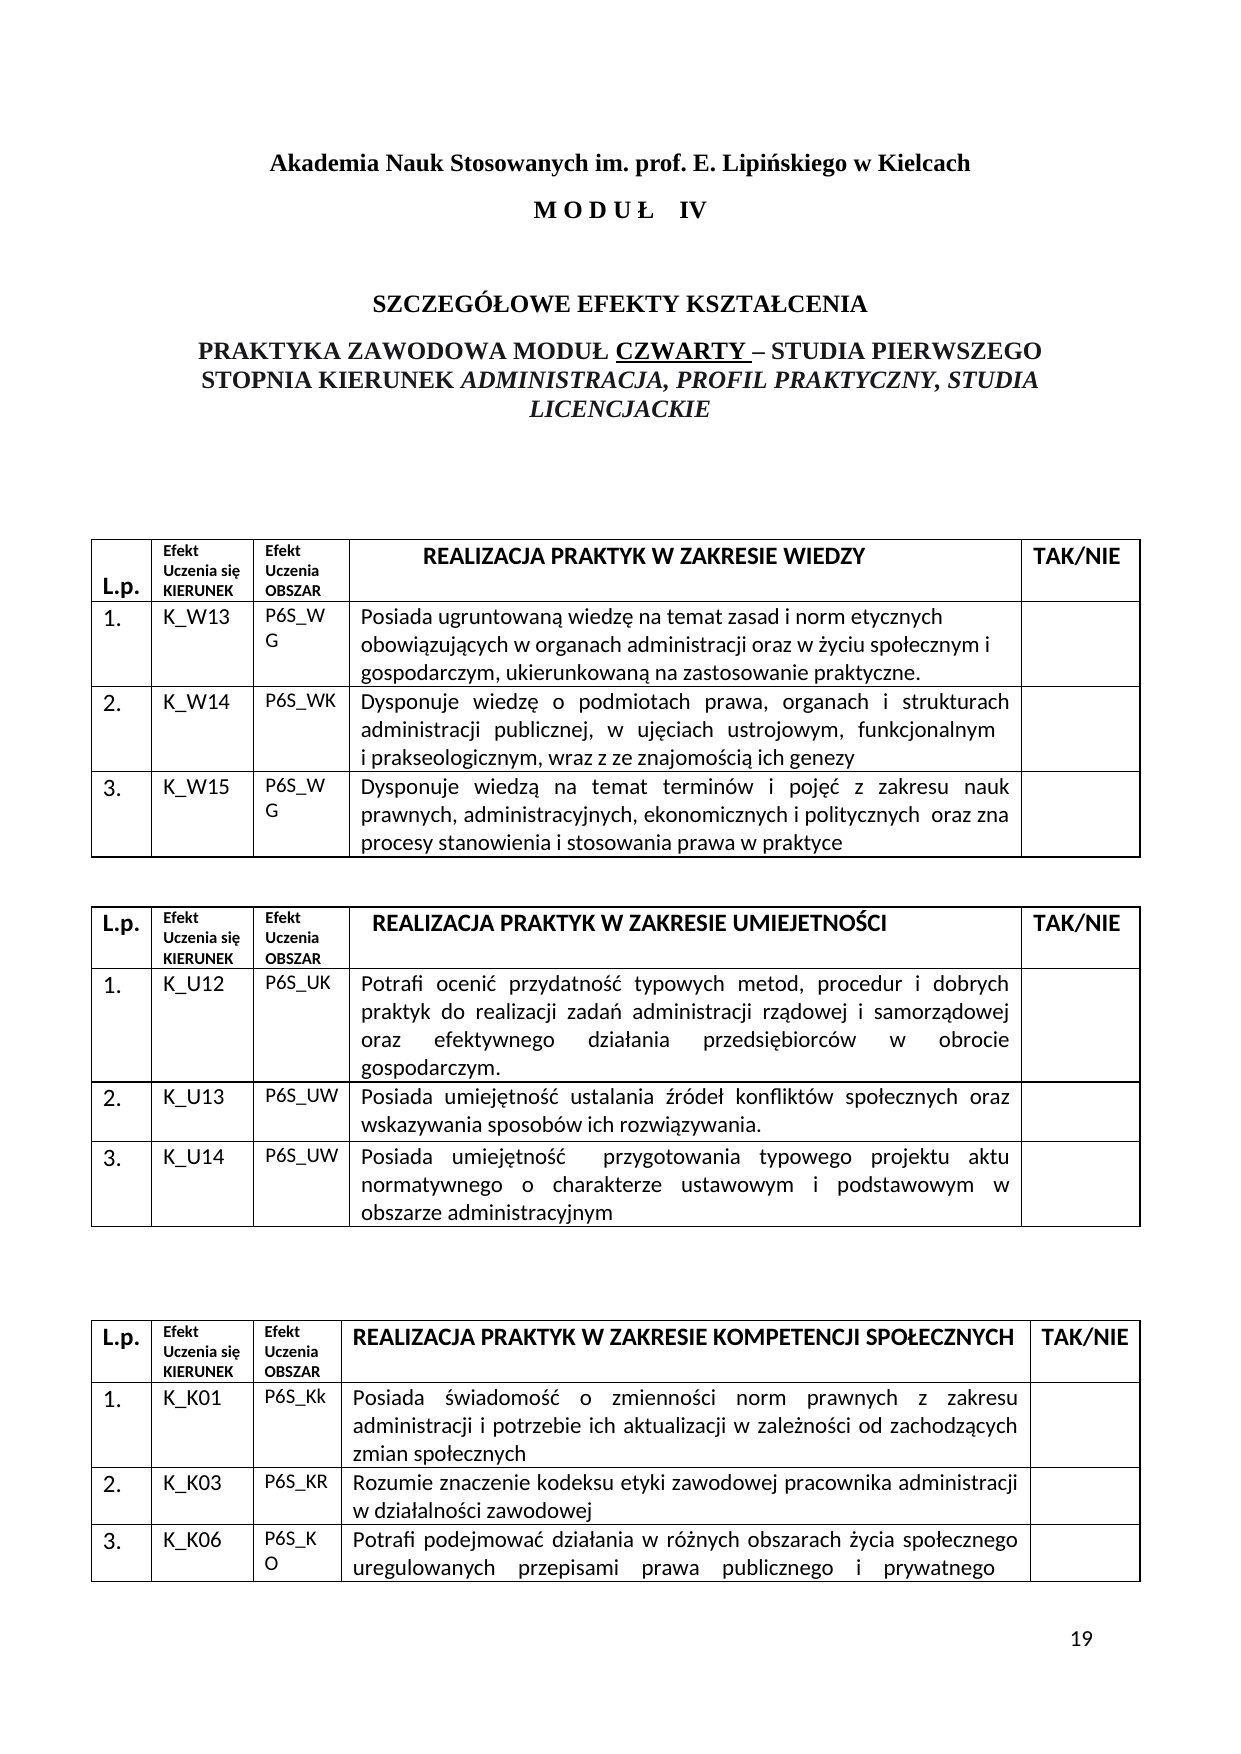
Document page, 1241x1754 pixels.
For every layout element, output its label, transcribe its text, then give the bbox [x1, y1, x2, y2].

table_cell Posiada ugruntowaną wiedzę na temat zasad i norm etycznych obowiązujących w organach administracji oraz w życiu społecznym i gospodarczym, ukierunkowaną na zastosowanie praktyczne. [350, 602, 1021, 686]
table_header L.p. [92, 1321, 151, 1382]
table_header Efekt Uczenia OBSZAR [254, 540, 349, 601]
table_header TAK/NIE [1031, 1321, 1139, 1382]
table_cell P6S_UK [254, 969, 349, 1081]
table_header Efekt Uczenia się KIERUNEK [152, 540, 253, 601]
table_header Efekt Uczenia OBSZAR [254, 1321, 341, 1382]
table_header Efekt Uczenia się KIERUNEK [152, 1321, 253, 1382]
table_cell 2. [92, 687, 151, 771]
table_cell K_K06 [152, 1525, 253, 1581]
table_cell [1031, 1383, 1139, 1467]
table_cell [342, 1525, 1030, 1581]
table_header Efekt Uczenia się KIERUNEK [152, 908, 253, 968]
table_cell Posiada świadomość o zmienności norm prawnych z zakresu administracji i potrzebie ich aktualizacji w zależności od zachodzących zmian społecznych [342, 1383, 1030, 1467]
table_cell [1022, 969, 1139, 1081]
table_header L.p. [92, 540, 151, 601]
table_header TAK/NIE [1022, 540, 1139, 601]
table_cell K_W15 [152, 772, 253, 856]
table_cell K_U14 [152, 1142, 253, 1226]
table_cell 1. [92, 1383, 151, 1467]
table_cell P6S_Kk [254, 1383, 341, 1467]
table_cell P6S_WK [254, 687, 349, 771]
table_cell P6S_WG [254, 772, 349, 856]
table_cell P6S_KR [254, 1468, 341, 1524]
table_cell [1022, 602, 1139, 686]
table_header REALIZACJA PRAKTYK W ZAKRESIE UMIEJETNOŚCI [350, 908, 1021, 968]
text M O D U Ł IV [148, 195, 1093, 224]
table_cell [1031, 1525, 1139, 1581]
table_cell [1022, 1083, 1139, 1141]
table_cell 3. [92, 772, 151, 856]
table_cell K_K01 [152, 1383, 253, 1467]
table_cell [1031, 1468, 1139, 1524]
table_cell Dysponuje wiedzę o podmiotach prawa, organach i strukturach administracji publicznej, w ujęciach ustrojowym, funkcjonalnym i prakseologicznym, wraz z ze znajomością ich genezy [350, 687, 1021, 771]
table_cell 2. [92, 1083, 151, 1141]
table_cell 1. [92, 969, 151, 1081]
table_cell Potrafi ocenić przydatność typowych metod, procedur i dobrych praktyk do realizacji zadań administracji rządowej i samorządowej oraz efektywnego działania przedsiębiorców w obrocie gospodarczym. [350, 969, 1021, 1081]
table_cell P6S_UW [254, 1083, 349, 1141]
table_cell 2. [92, 1468, 151, 1524]
table_header Efekt Uczenia OBSZAR [254, 908, 349, 968]
table_header REALIZACJA PRAKTYK W ZAKRESIE KOMPETENCJI SPOŁECZNYCH [342, 1321, 1030, 1382]
table_cell Posiada umiejętność przygotowania typowego projektu aktu normatywnego o charakterze ustawowym i podstawowym w obszarze administracyjnym [350, 1142, 1021, 1226]
table_cell K_U13 [152, 1083, 253, 1141]
table_cell 1. [92, 602, 151, 686]
table_cell [1022, 687, 1139, 771]
table_cell 3. [92, 1142, 151, 1226]
table_cell K_W14 [152, 687, 253, 771]
table_cell Posiada umiejętność ustalania źródeł konfliktów społecznych oraz wskazywania sposobów ich rozwiązywania. [350, 1083, 1021, 1141]
table_header L.p. [92, 908, 151, 968]
table_cell Dysponuje wiedzą na temat terminów i pojęć z zakresu nauk prawnych, administracyjnych, ekonomicznych i politycznych oraz zna procesy stanowienia i stosowania prawa w praktyce [350, 772, 1021, 856]
table_cell P6S_UW [254, 1142, 349, 1226]
table_cell K_K03 [152, 1468, 253, 1524]
table_cell [1022, 772, 1139, 856]
text SZCZEGÓŁOWE EFEKTY KSZTAŁCENIA [148, 289, 1093, 318]
table_cell P6S_WG [254, 602, 349, 686]
table_cell P6S_KO [254, 1525, 341, 1581]
table_header REALIZACJA PRAKTYK W ZAKRESIE WIEDZY [350, 540, 1021, 601]
table_cell [1022, 1142, 1139, 1226]
table_cell 3. [92, 1525, 151, 1581]
table_cell K_W13 [152, 602, 253, 686]
table_header TAK/NIE [1022, 908, 1139, 968]
text PRAKTYKA ZAWODOWA MODUŁ CZWARTY – STUDIA PIERWSZEGO STOPNIA KIERUNEK ADMINISTRACJA, PROFIL PRAKTYCZNY, STUDIA LICENCJACKIE [148, 336, 1093, 423]
table_cell K_U12 [152, 969, 253, 1081]
text Akademia Nauk Stosowanych im. prof. E. Lipińskiego w Kielcach [148, 148, 1093, 176]
table_cell Rozumie znaczenie kodeksu etyki zawodowej pracownika administracji w działalności zawodowej [342, 1468, 1030, 1524]
